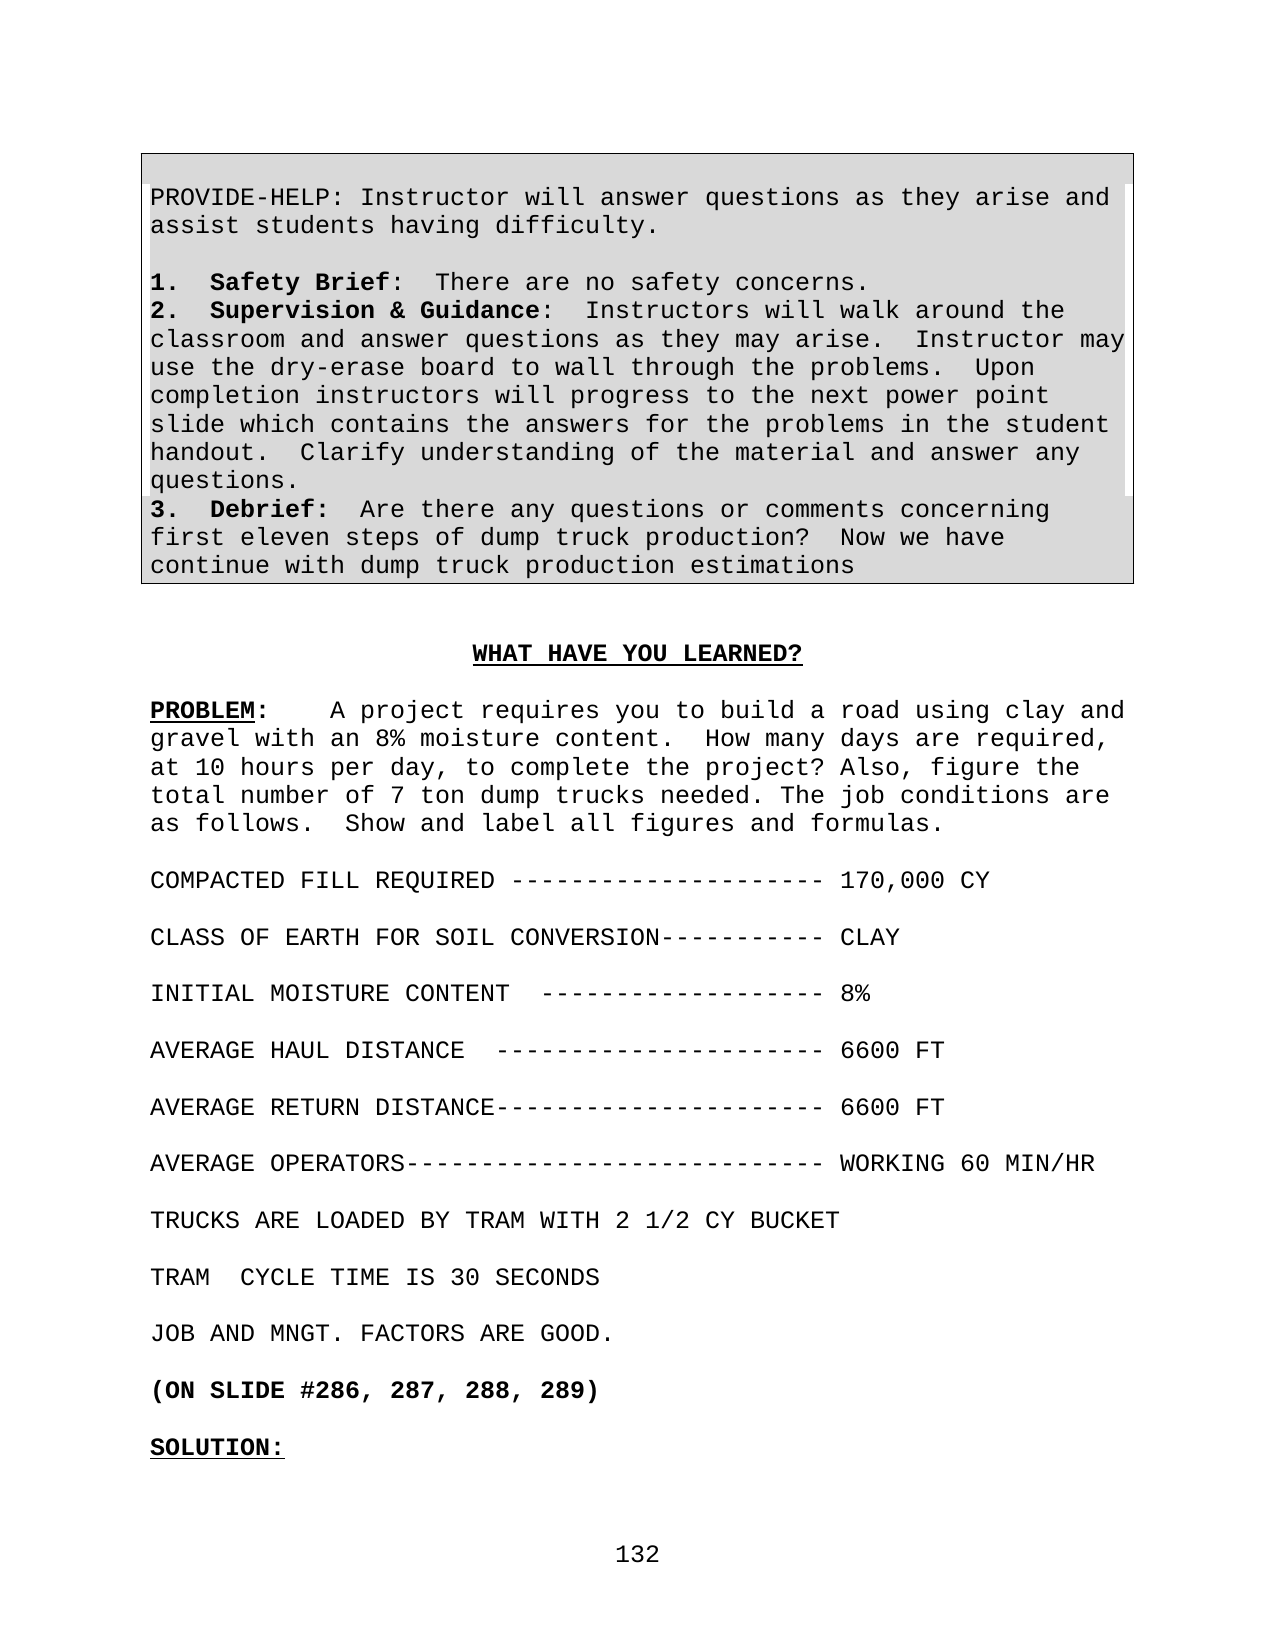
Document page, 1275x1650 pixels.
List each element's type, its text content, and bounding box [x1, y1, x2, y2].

text what have you learned? [150, 641, 1125, 669]
text Class of earth FOR SOIL CONVERSION----------- Clay [150, 924, 1125, 953]
text 3. Debrief: Are there any questions or comments concerning first eleven steps of dump truck production? Now we have continue with dump truck production estimations [142, 493, 1133, 583]
text Compacted fill required --------------------- 170,000 CY [150, 868, 1125, 896]
text JOB AND MNGT. FACTORS ARE GOOD. [150, 1321, 1125, 1349]
text Average operators---------------------------- WORKING 60 MIN/HR [150, 1151, 1125, 1179]
text PROBLEM: A project requires you to build a road using clay and gravel with an 8% moisture content. How many days are required, at 10 hours per day, to complete the project? Also, figure the total number of 7 ton dump trucks needed. The job conditions are as follows. Show and label all figures and formulas. [150, 698, 1125, 839]
text (ON SLIDE #286, 287, 288, 289) [150, 1378, 1125, 1406]
text TRAM cycle time is 30 seconds [150, 1264, 1125, 1293]
text Trucks are loaded by TRAM with 2 1/2 cy buckeT [150, 1208, 1125, 1236]
text Average return distance---------------------- 6600 ft [150, 1094, 1125, 1123]
text Average haul distance ---------------------- 6600 ft [150, 1038, 1125, 1066]
text PROVIDE-HELP: Instructor will answer questions as they arise and assist students having difficulty. [150, 184, 1125, 241]
text Initial moisture content ------------------- 8% [150, 981, 1125, 1009]
text SOLUTION: [150, 1434, 1125, 1463]
text 1. Safety Brief: There are no safety concerns. [150, 269, 1125, 298]
text 2. Supervision & Guidance: Instructors will walk around the classroom and answer questions as they may arise. Instructor may use the dry-erase board to wall through the problems. Upon completion instructors will progress to the next power point slide which contains the answers for the problems in the student handout. Clarify understanding of the material and answer any questions. [150, 298, 1125, 493]
